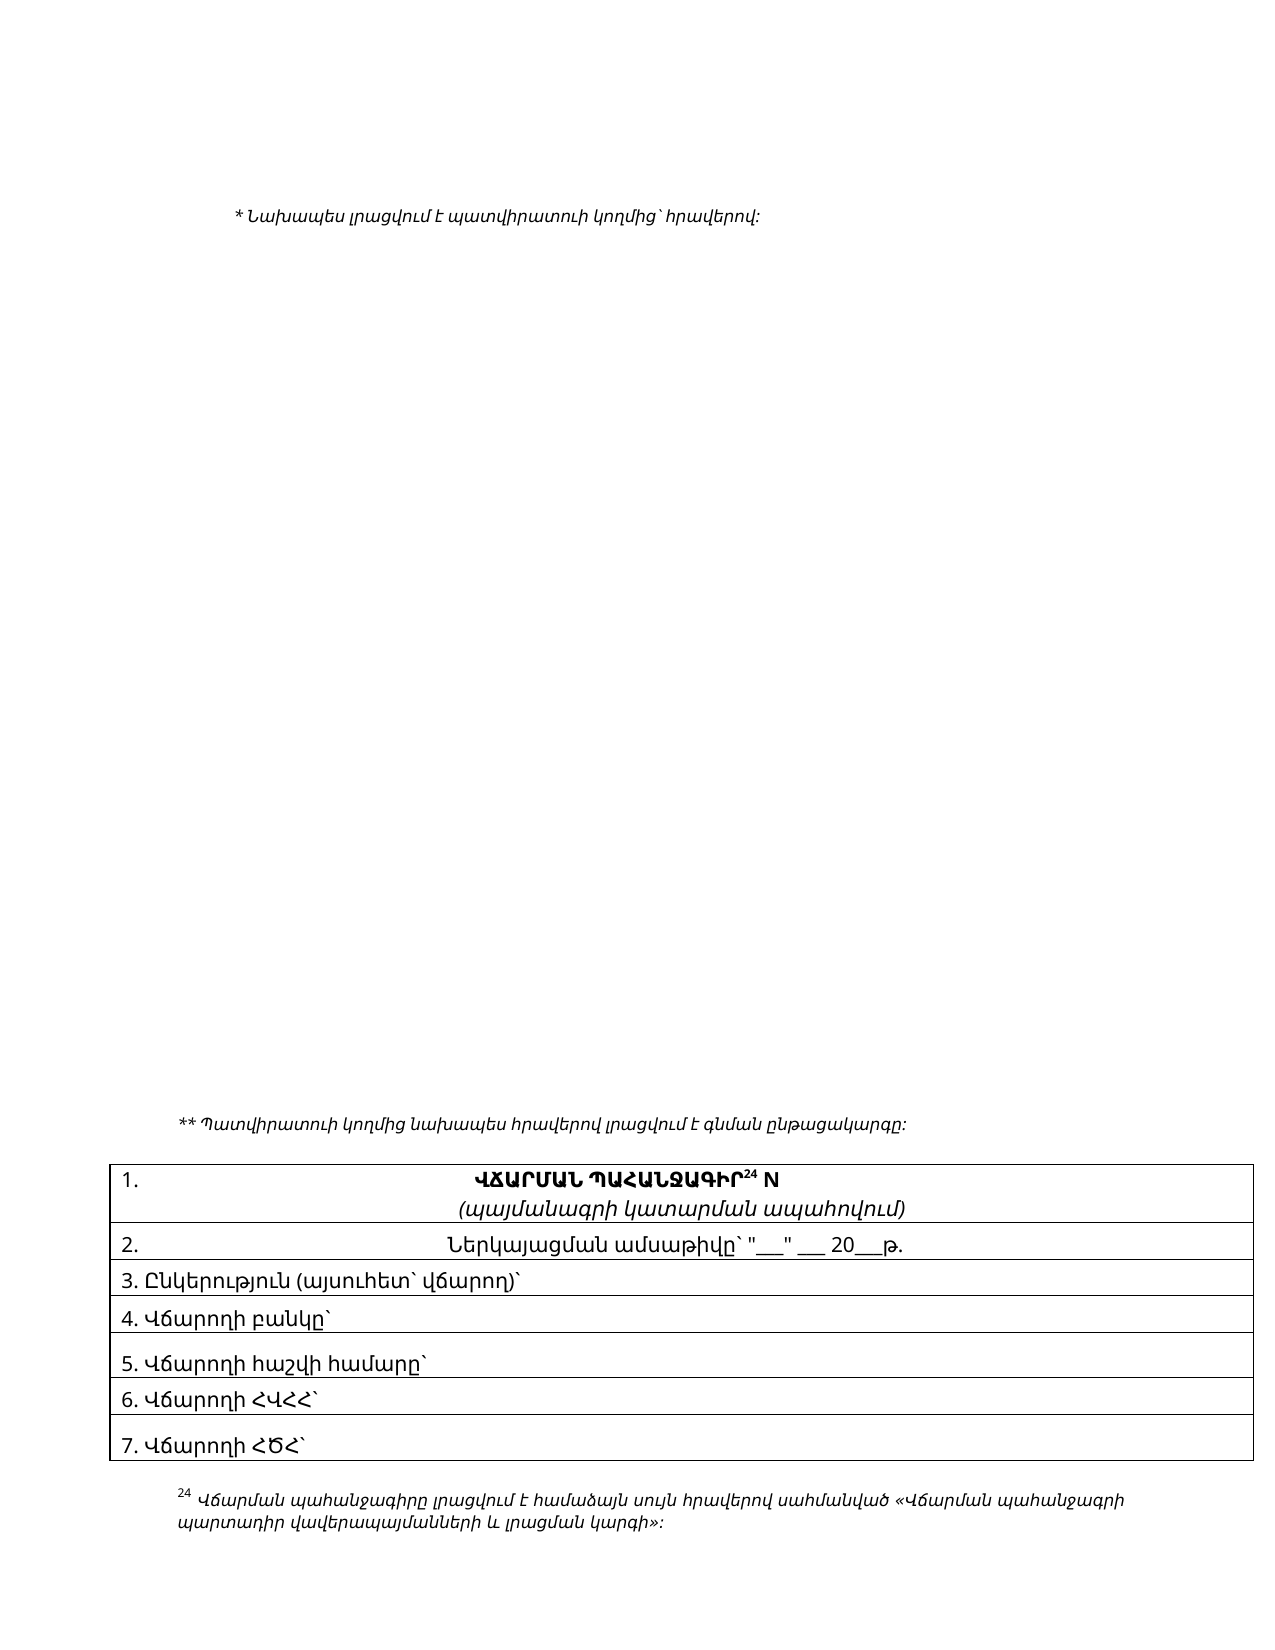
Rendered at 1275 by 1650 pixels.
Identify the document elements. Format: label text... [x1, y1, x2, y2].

table_cell 5. Վճարողի հաշվի համարը` [111, 1333, 1253, 1377]
text ** Պատվիրատուի կողմից նախապես հրավերով լրացվում է գնման ընթացակարգը: [177, 1113, 1186, 1136]
table_header 1. ՎՃԱՐՄԱՆ ՊԱՀԱՆՋԱԳԻՐ N (պայմանագրի կատարման ապահովում) [111, 1165, 1253, 1222]
table_cell 3. Ընկերություն (այսուհետ` վճարող)` [111, 1260, 1253, 1294]
table_cell 2. Ներկայացման ամսաթիվը` "___" ___ 20___թ. [111, 1223, 1253, 1258]
table_cell 4. Վճարողի բանկը` [111, 1296, 1253, 1332]
table_cell 7. Վճարողի ՀԾՀ` [111, 1415, 1253, 1460]
text * Նախապես լրացվում է պատվիրատուի կողմից` հրավերով: [177, 204, 1186, 227]
table_cell 6. Վճարողի ՀՎՀՀ` [111, 1378, 1253, 1414]
